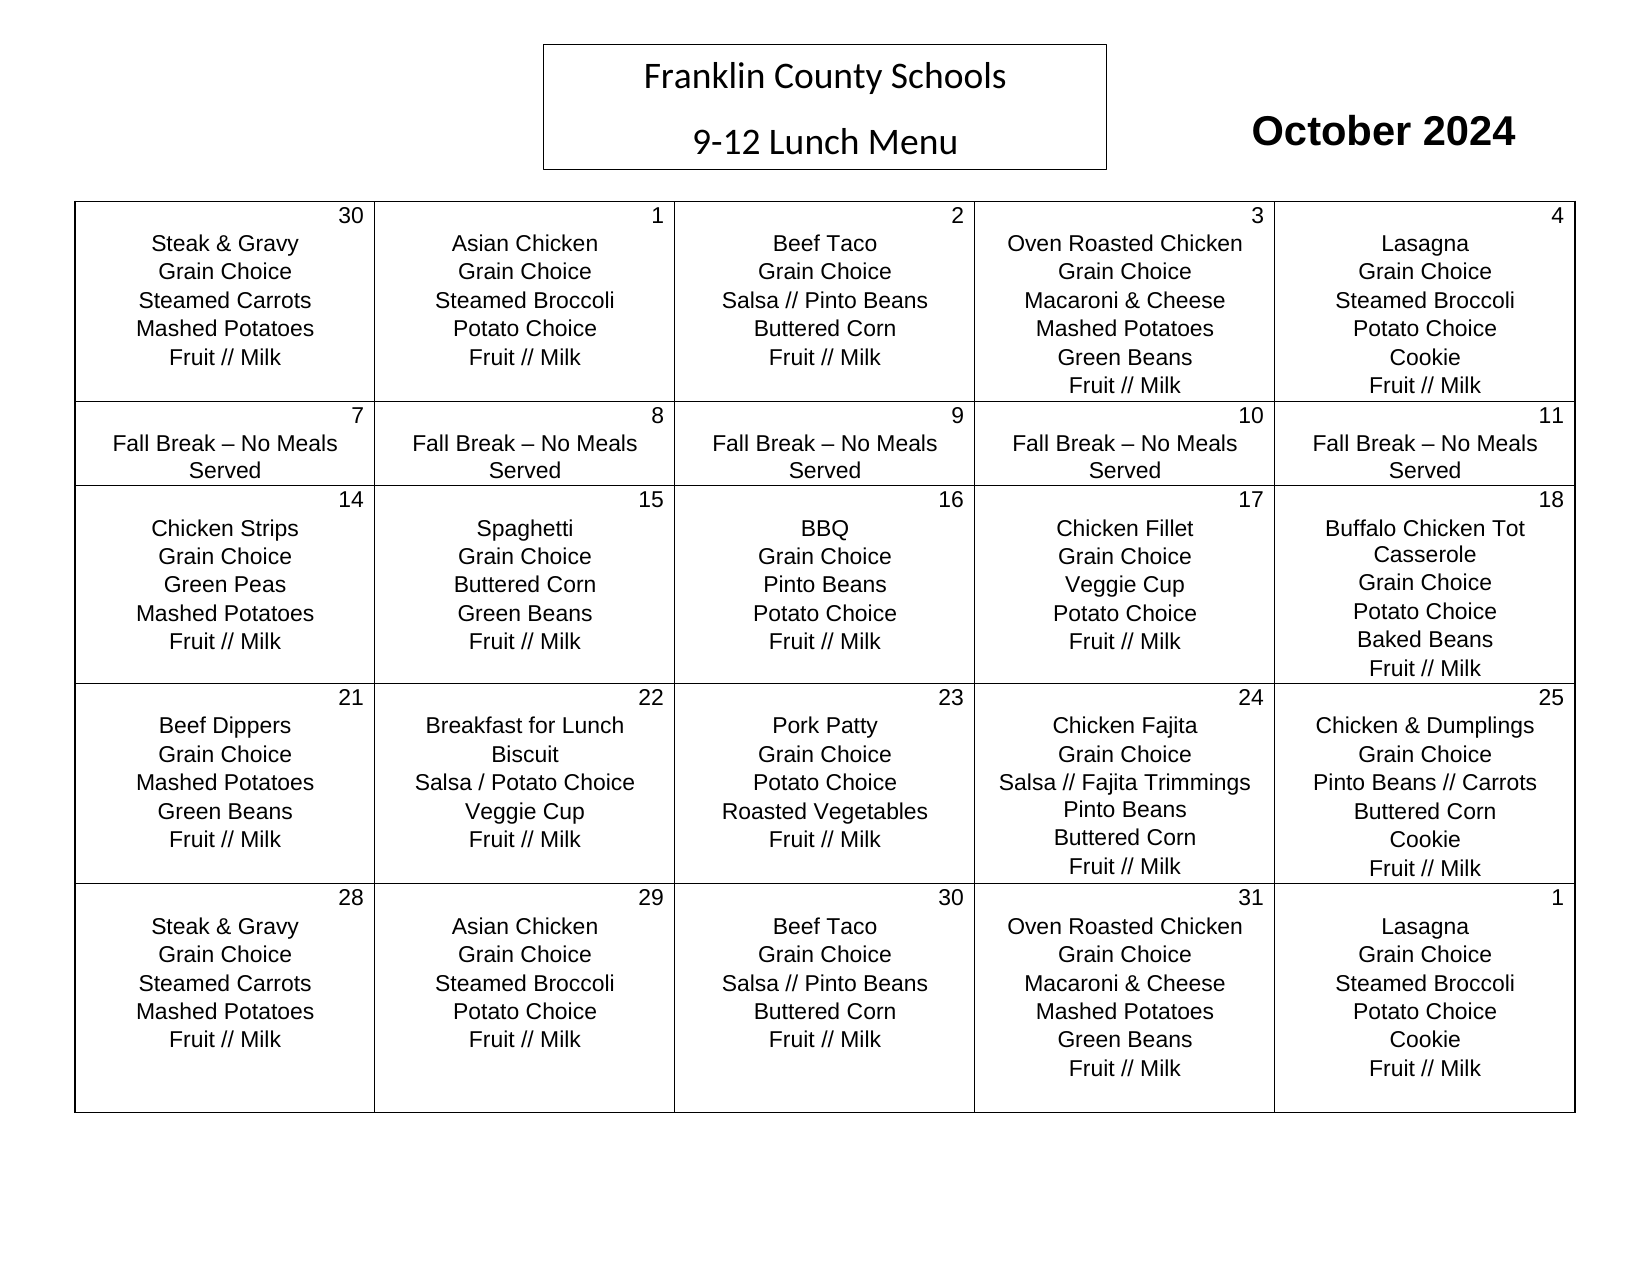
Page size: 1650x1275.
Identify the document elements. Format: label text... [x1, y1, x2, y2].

table_header 3 Oven Roasted Chicken Grain Choice Macaroni & Cheese Mashed Potatoes Green Beans Fruit // Milk [975, 202, 1274, 401]
table_cell 23 Pork Patty Grain Choice Potato Choice Roasted Vegetables Fruit // Milk [675, 684, 974, 883]
table_cell 31 Oven Roasted Chicken Grain Choice Macaroni & Cheese Mashed Potatoes Green Beans Fruit // Milk [975, 884, 1274, 1112]
table_cell 21 Beef Dippers Grain Choice Mashed Potatoes Green Beans Fruit // Milk [76, 684, 374, 883]
table_cell 7 Fall Break – No Meals Served [76, 402, 374, 485]
table_cell 30 Beef Taco Grain Choice Salsa // Pinto Beans Buttered Corn Fruit // Milk [675, 884, 974, 1112]
table_cell 18 Buffalo Chicken Tot Casserole Grain Choice Potato Choice Baked Beans Fruit // Milk [1275, 486, 1574, 683]
table_header 4 Lasagna Grain Choice Steamed Broccoli Potato Choice Cookie Fruit // Milk [1275, 202, 1574, 401]
table_cell 24 Chicken Fajita Grain Choice Salsa // Fajita Trimmings Pinto Beans Buttered Corn Fruit // Milk [975, 684, 1274, 883]
table_cell 1 Lasagna Grain Choice Steamed Broccoli Potato Choice Cookie Fruit // Milk [1275, 884, 1574, 1112]
table_cell 28 Steak & Gravy Grain Choice Steamed Carrots Mashed Potatoes Fruit // Milk [76, 884, 374, 1112]
table_header 30 Steak & Gravy Grain Choice Steamed Carrots Mashed Potatoes Fruit // Milk [76, 202, 374, 401]
table_cell 15 Spaghetti Grain Choice Buttered Corn Green Beans Fruit // Milk [375, 486, 674, 683]
table_cell 14 Chicken Strips Grain Choice Green Peas Mashed Potatoes Fruit // Milk [76, 486, 374, 683]
table_cell 10 Fall Break – No Meals Served [975, 402, 1274, 485]
table_cell 16 BBQ Grain Choice Pinto Beans Potato Choice Fruit // Milk [675, 486, 974, 683]
table_cell 9 Fall Break – No Meals Served [675, 402, 974, 485]
table_header 1 Asian Chicken Grain Choice Steamed Broccoli Potato Choice Fruit // Milk [375, 202, 674, 401]
table_cell 17 Chicken Fillet Grain Choice Veggie Cup Potato Choice Fruit // Milk [975, 486, 1274, 683]
table_cell 29 Asian Chicken Grain Choice Steamed Broccoli Potato Choice Fruit // Milk [375, 884, 674, 1112]
table_cell 25 Chicken & Dumplings Grain Choice Pinto Beans // Carrots Buttered Corn Cookie Fruit // Milk [1275, 684, 1574, 883]
table_header 2 Beef Taco Grain Choice Salsa // Pinto Beans Buttered Corn Fruit // Milk [675, 202, 974, 401]
table_cell 11 Fall Break – No Meals Served [1275, 402, 1574, 485]
table_cell 22 Breakfast for Lunch Biscuit Salsa / Potato Choice Veggie Cup Fruit // Milk [375, 684, 674, 883]
table_cell 8 Fall Break – No Meals Served [375, 402, 674, 485]
